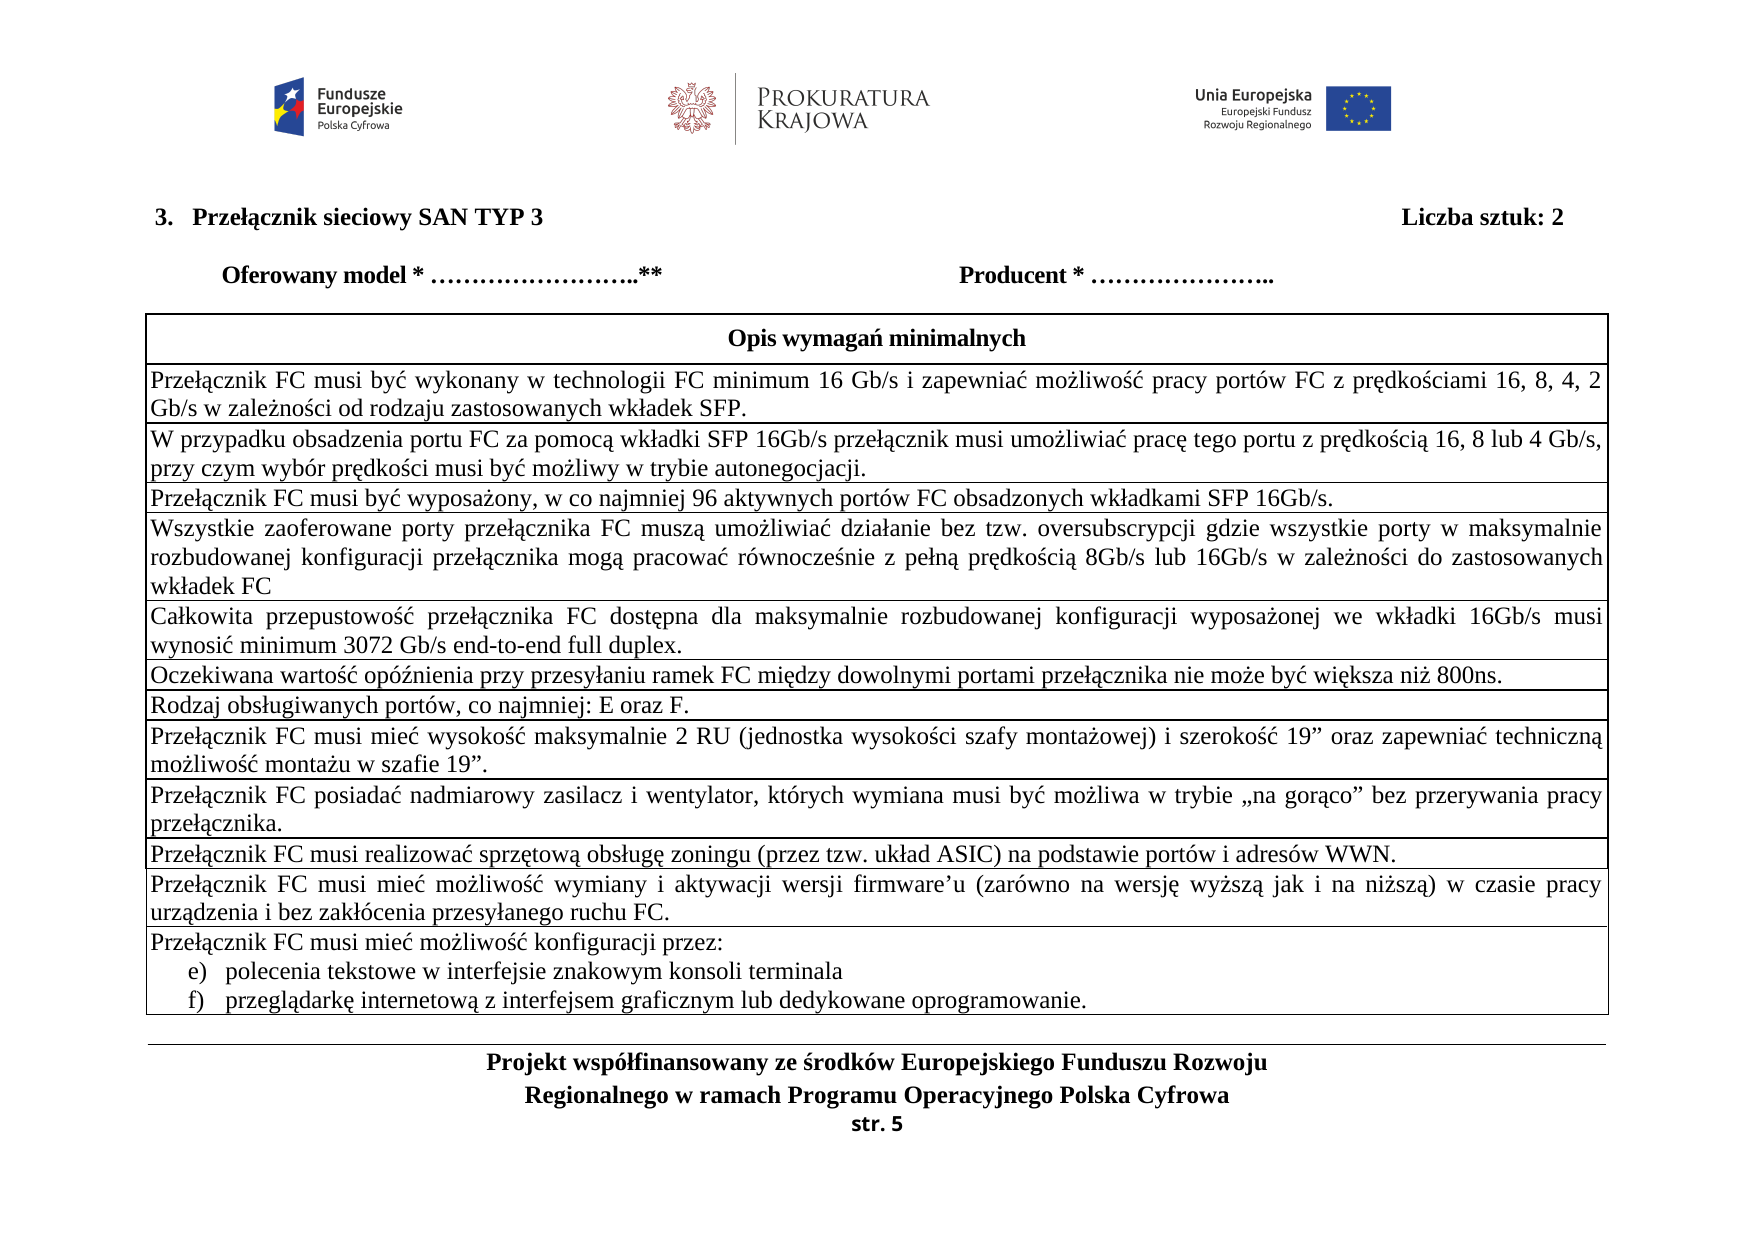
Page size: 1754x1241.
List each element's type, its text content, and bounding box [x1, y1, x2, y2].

table_cell Przełącznik FC posiadać nadmiarowy zasilacz i wentylator, których wymiana musi być możliwa w trybie „na gorąco” bez przerywania pracy przełącznika. [147, 780, 1607, 837]
table_cell Wszystkie zaoferowane porty przełącznika FC muszą umożliwiać działanie bez tzw. oversubscrypcji gdzie wszystkie porty w maksymalnie rozbudowanej konfiguracji przełącznika mogą pracować równocześnie z pełną prędkością 8Gb/s lub 16Gb/s w zależności do zastosowanych wkładek FC [147, 513, 1607, 599]
table_cell Przełącznik FC musi mieć wysokość maksymalnie 2 RU (jednostka wysokości szafy montażowej) i szerokość 19” oraz zapewniać techniczną możliwość montażu w szafie 19”. [147, 721, 1607, 778]
table_cell Przełącznik FC musi mieć możliwość wymiany i aktywacji wersji firmware’u (zarówno na wersję wyższą jak i na niższą) w czasie pracy urządzenia i bez zakłócenia przesyłanego ruchu FC. [147, 869, 1608, 926]
table_cell W przypadku obsadzenia portu FC za pomocą wkładki SFP 16Gb/s przełącznik musi umożliwiać pracę tego portu z prędkością 16, 8 lub 4 Gb/s, przy czym wybór prędkości musi być możliwy w trybie autonegocjacji. [147, 424, 1607, 481]
picture [274, 73, 1392, 145]
text Oferowany model * ……………………..** Producent * ………………….. [148, 260, 1606, 289]
table_cell Przełącznik FC musi mieć możliwość konfiguracji przez: polecenia tekstowe w interfejsie znakowym konsoli terminala przeglądarkę internetową z interfejsem graficznym lub dedykowane oprogramowanie. [147, 926, 1608, 1013]
table_cell Oczekiwana wartość opóźnienia przy przesyłaniu ramek FC między dowolnymi portami przełącznika nie może być większa niż 800ns. [147, 660, 1607, 689]
list Przełącznik sieciowy SAN TYP 3 Liczba sztuk: 2 [154, 202, 1606, 231]
table_cell Rodzaj obsługiwanych portów, co najmniej: E oraz F. [147, 691, 1607, 719]
table_cell Przełącznik FC musi być wyposażony, w co najmniej 96 aktywnych portów FC obsadzonych wkładkami SFP 16Gb/s. [147, 483, 1607, 512]
table_cell Całkowita przepustowość przełącznika FC dostępna dla maksymalnie rozbudowanej konfiguracji wyposażonej we wkładki 16Gb/s musi wynosić minimum 3072 Gb/s end-to-end full duplex. [147, 601, 1607, 658]
table_cell Przełącznik FC musi być wykonany w technologii FC minimum 16 Gb/s i zapewniać możliwość pracy portów FC z prędkościami 16, 8, 4, 2 Gb/s w zależności od rodzaju zastosowanych wkładek SFP. [147, 365, 1607, 422]
table_cell Przełącznik FC musi realizować sprzętową obsługę zoningu (przez tzw. układ ASIC) na podstawie portów i adresów WWN. [147, 839, 1607, 868]
table_header Opis wymagań minimalnych [147, 315, 1607, 363]
